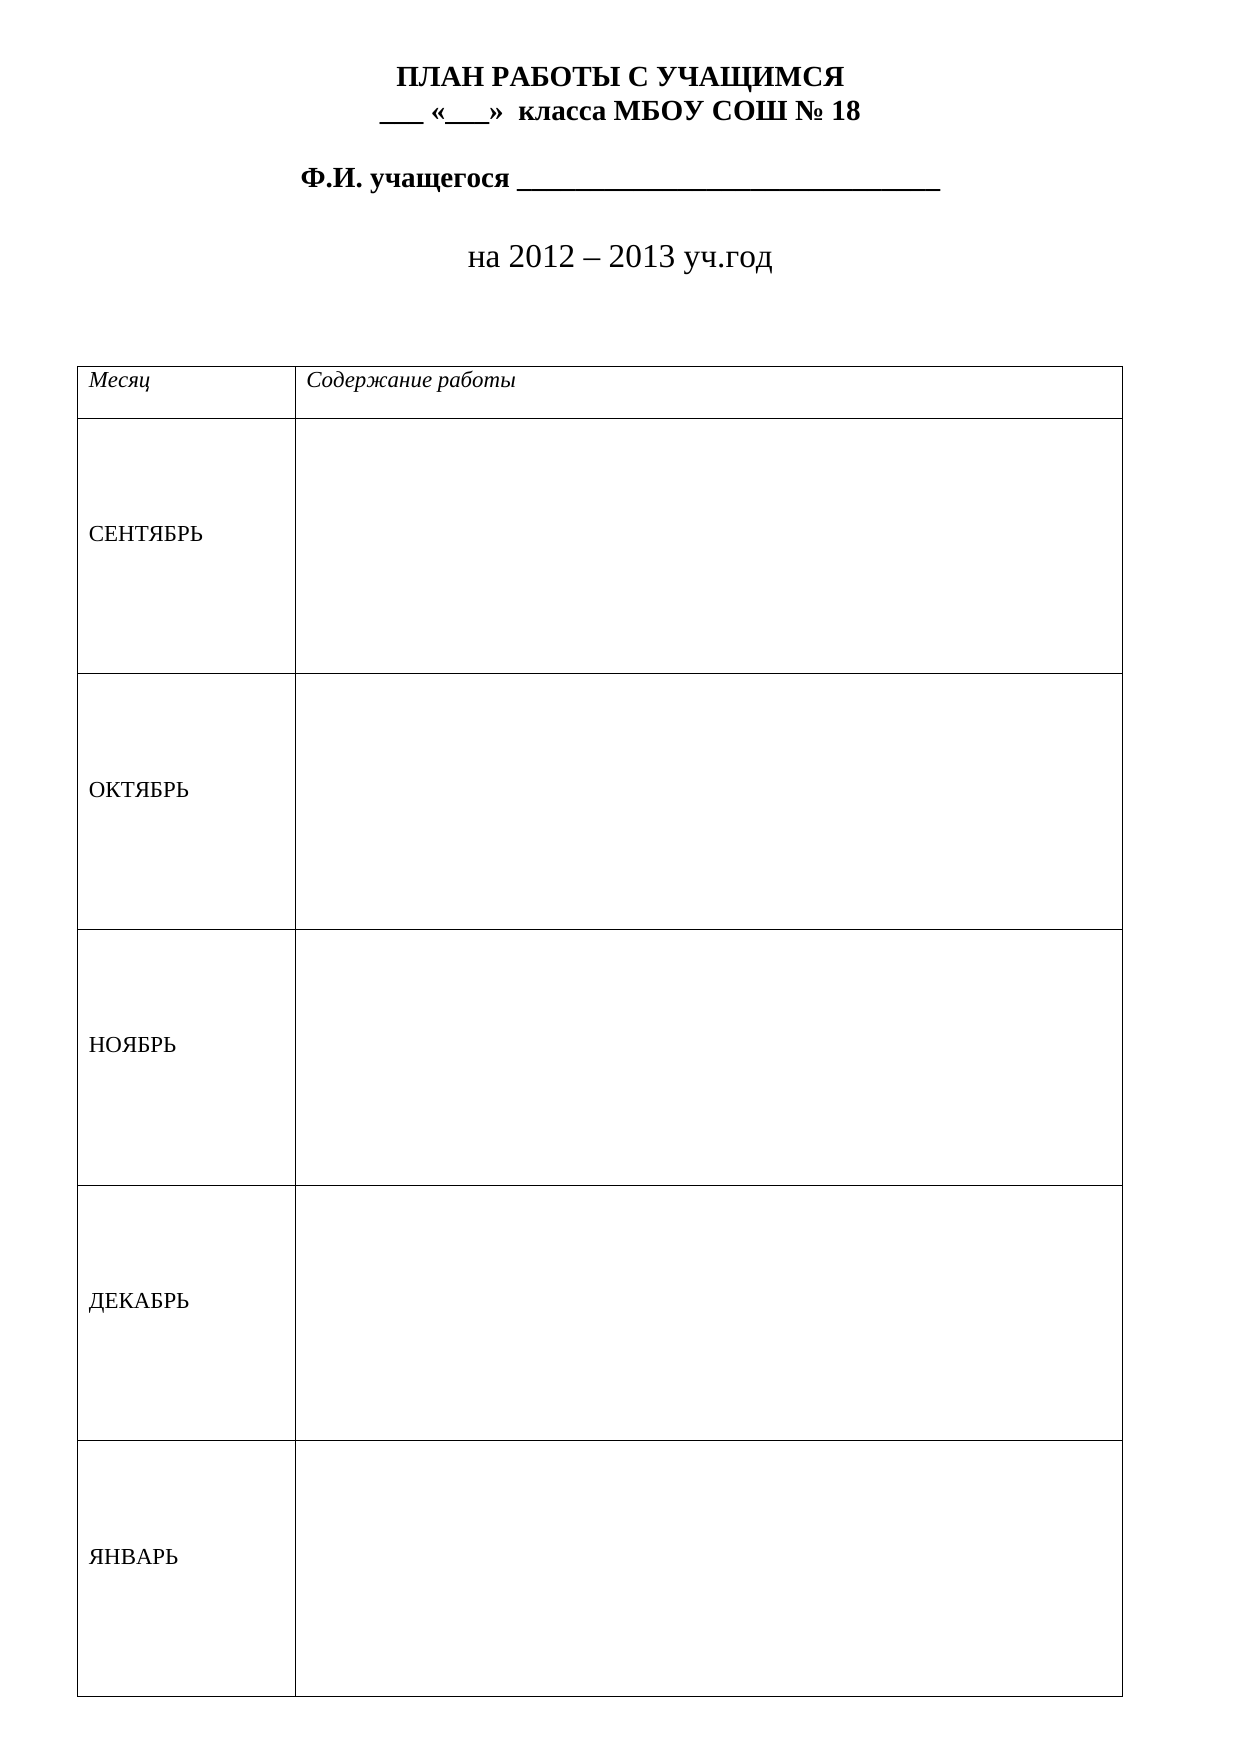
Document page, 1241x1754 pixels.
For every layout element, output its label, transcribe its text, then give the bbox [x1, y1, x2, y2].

table_header Месяц [78, 367, 295, 417]
table_cell [296, 419, 1122, 673]
table_cell [296, 930, 1122, 1184]
table_cell Декабрь [78, 1186, 295, 1440]
table_cell Январь [78, 1441, 295, 1696]
text ___ «___» класса МБОУ СОШ № 18 [89, 93, 1152, 126]
text ПЛАН РАБОТЫ С УЧАЩИМСЯ [89, 59, 1152, 93]
table_cell Сентябрь [78, 419, 295, 673]
table_cell [296, 1441, 1122, 1696]
table_header Содержание работы [296, 367, 1122, 417]
table_cell Ноябрь [78, 930, 295, 1184]
table_cell [296, 1186, 1122, 1440]
text Ф.И. учащегося _____________________________ [89, 160, 1152, 193]
table_cell Октябрь [78, 674, 295, 929]
text на 2012 – 2013 уч.год [89, 236, 1152, 274]
table_cell [296, 674, 1122, 929]
